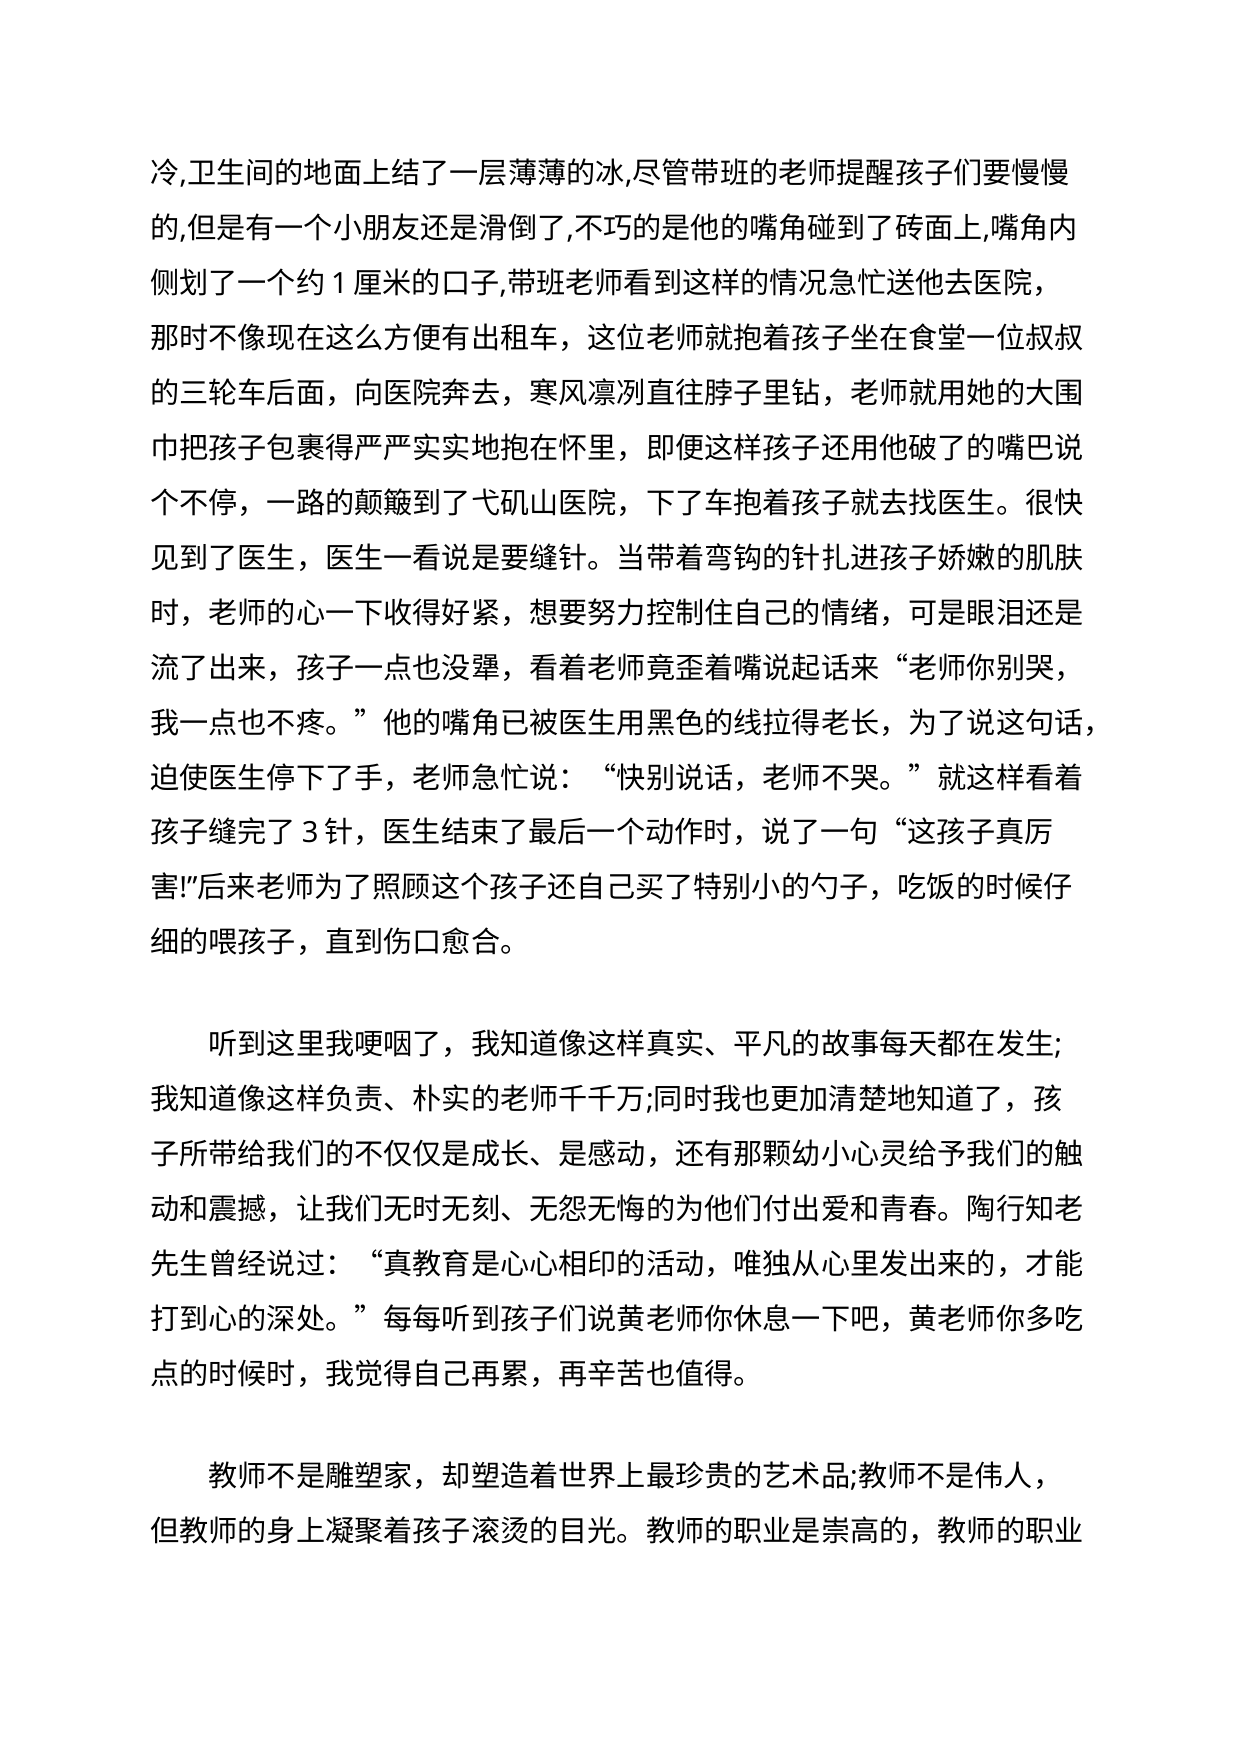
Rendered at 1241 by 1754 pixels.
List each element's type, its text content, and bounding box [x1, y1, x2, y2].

text 听到这里我哽咽了，我知道像这样真实、平凡的故事每天都在发生;我知道像这样负责、朴实的老师千千万;同时我也更加清楚地知道了，孩子所带给我们的不仅仅是成长、是感动，还有那颗幼小心灵给予我们的触动和震撼，让我们无时无刻、无怨无悔的为他们付出爱和青春。陶行知老先生曾经说过：“真教育是心心相印的活动，唯独从心里发出来的，才能打到心的深处。”每每听到孩子们说黄老师你休息一下吧，黄老师你多吃点的时候时，我觉得自己再累，再辛苦也值得。 [150, 1021, 1090, 1393]
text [150, 1452, 1090, 1549]
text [150, 150, 1090, 961]
